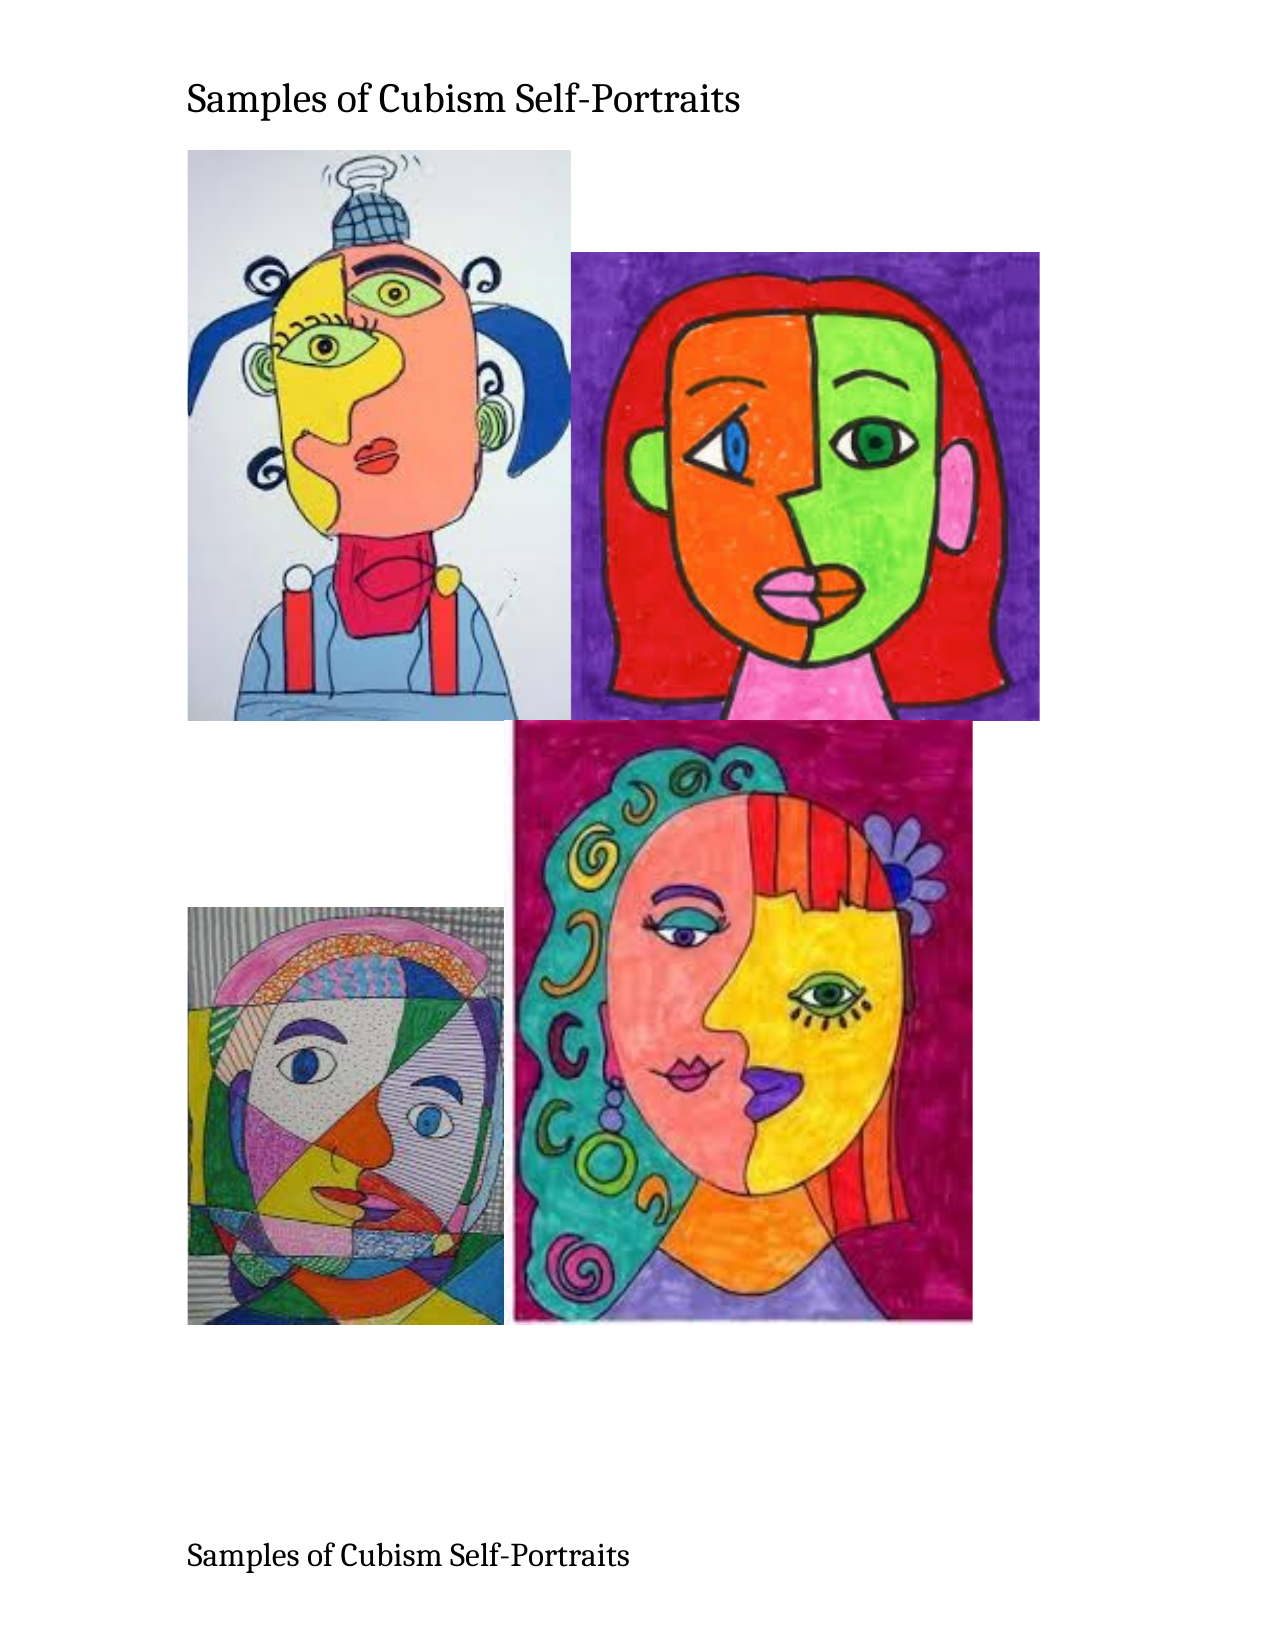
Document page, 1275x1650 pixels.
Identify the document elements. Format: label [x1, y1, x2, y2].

picture [187, 150, 1040, 1325]
